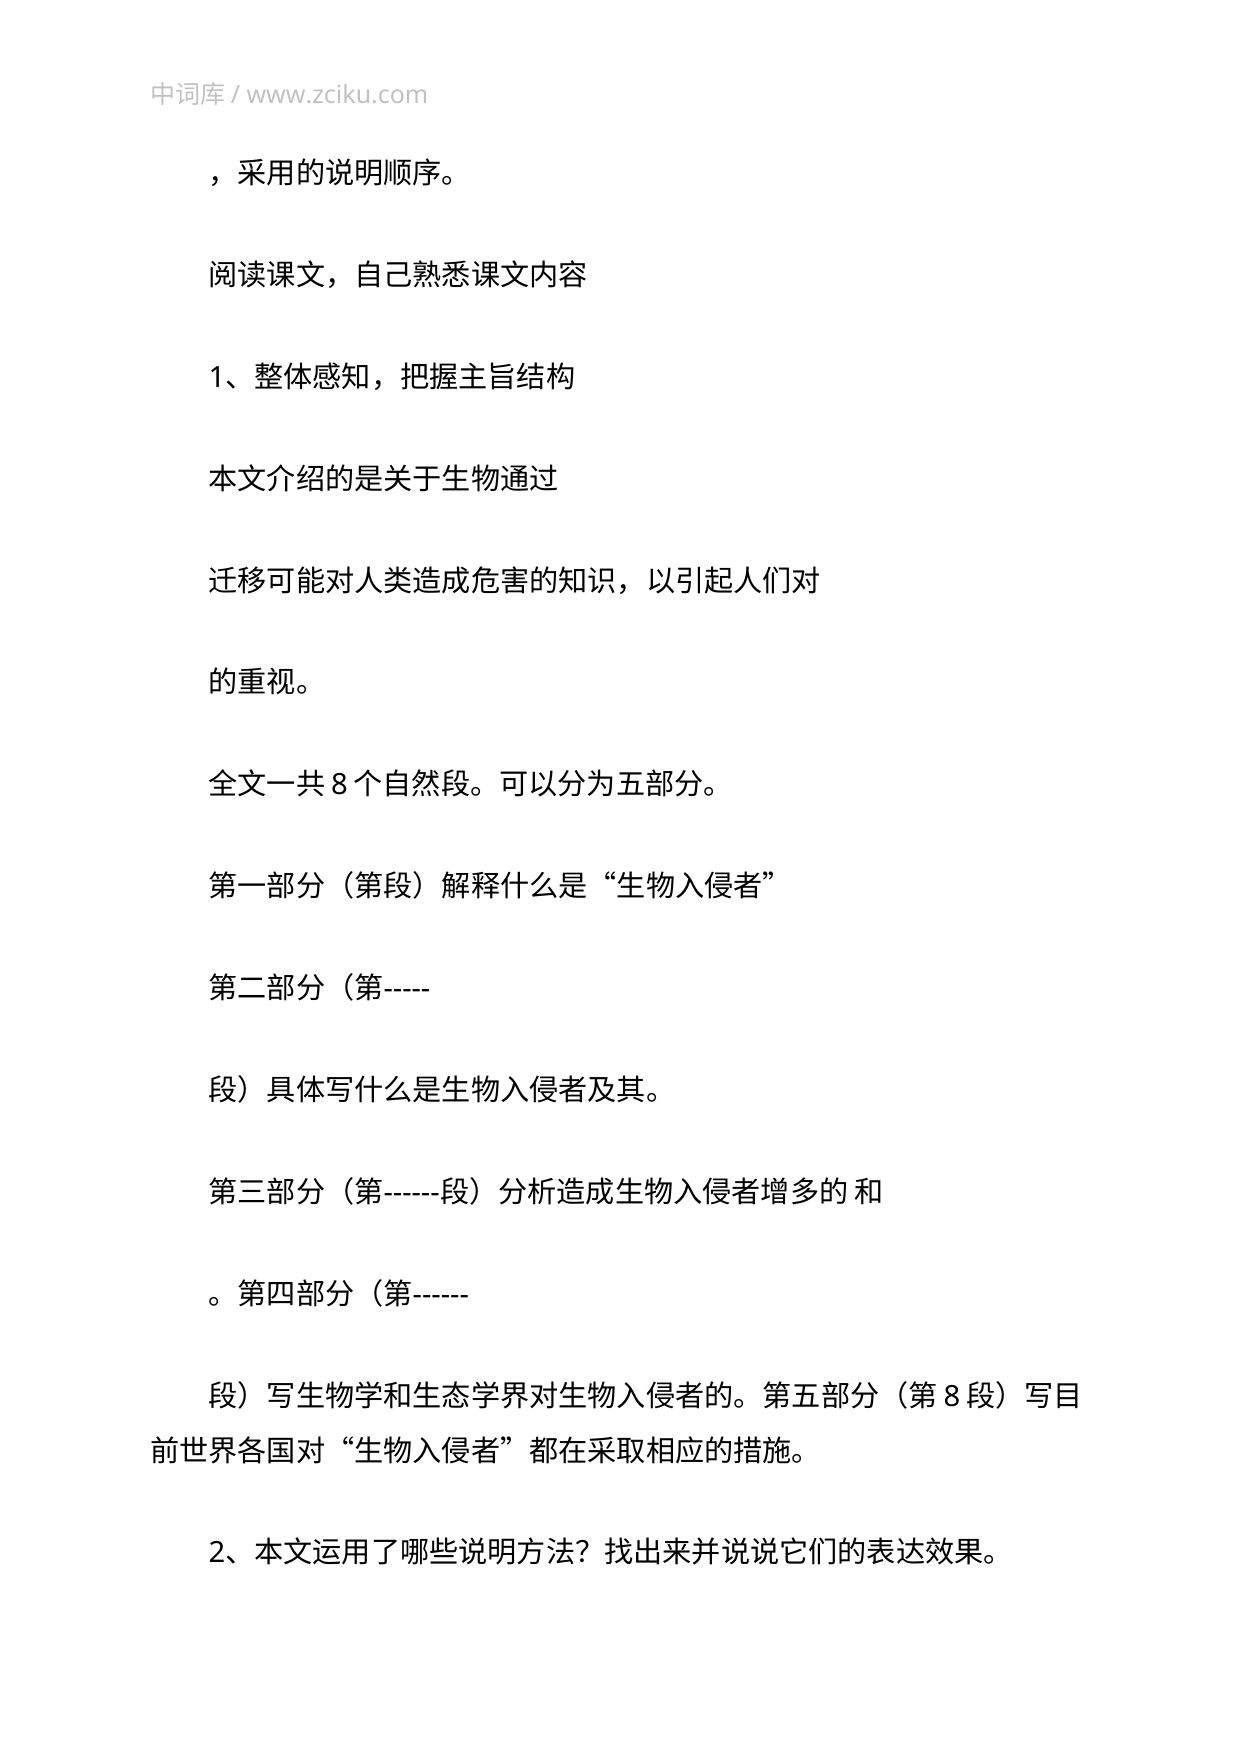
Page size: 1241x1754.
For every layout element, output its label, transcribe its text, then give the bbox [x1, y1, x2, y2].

text 。第四部分（第------ [150, 1270, 1090, 1313]
text 迁移可能对人类造成危害的知识，以引起人们对 [150, 557, 1090, 599]
text 2、本文运用了哪些说明方法？找出来并说说它们的表达效果。 [150, 1529, 1090, 1571]
text 全文一共8个自然段。可以分为五部分。 [150, 761, 1090, 803]
text 的重视。 [150, 659, 1090, 701]
text 本文介绍的是关于生物通过 [150, 456, 1090, 498]
text 第三部分（第------段）分析造成生物入侵者增多的 和 [150, 1168, 1090, 1211]
text 段）具体写什么是生物入侵者及其。 [150, 1067, 1090, 1109]
text 阅读课文，自己熟悉课文内容 [150, 252, 1090, 294]
text 第二部分（第----- [150, 964, 1090, 1007]
text 段）写生物学和生态学界对生物入侵者的。第五部分（第8段）写目前世界各国对“生物入侵者”都在采取相应的措施。 [150, 1372, 1090, 1469]
text ，采用的说明顺序。 [150, 150, 1090, 192]
text 1、整体感知，把握主旨结构 [150, 353, 1090, 396]
text 第一部分（第段）解释什么是“生物入侵者” [150, 863, 1090, 905]
